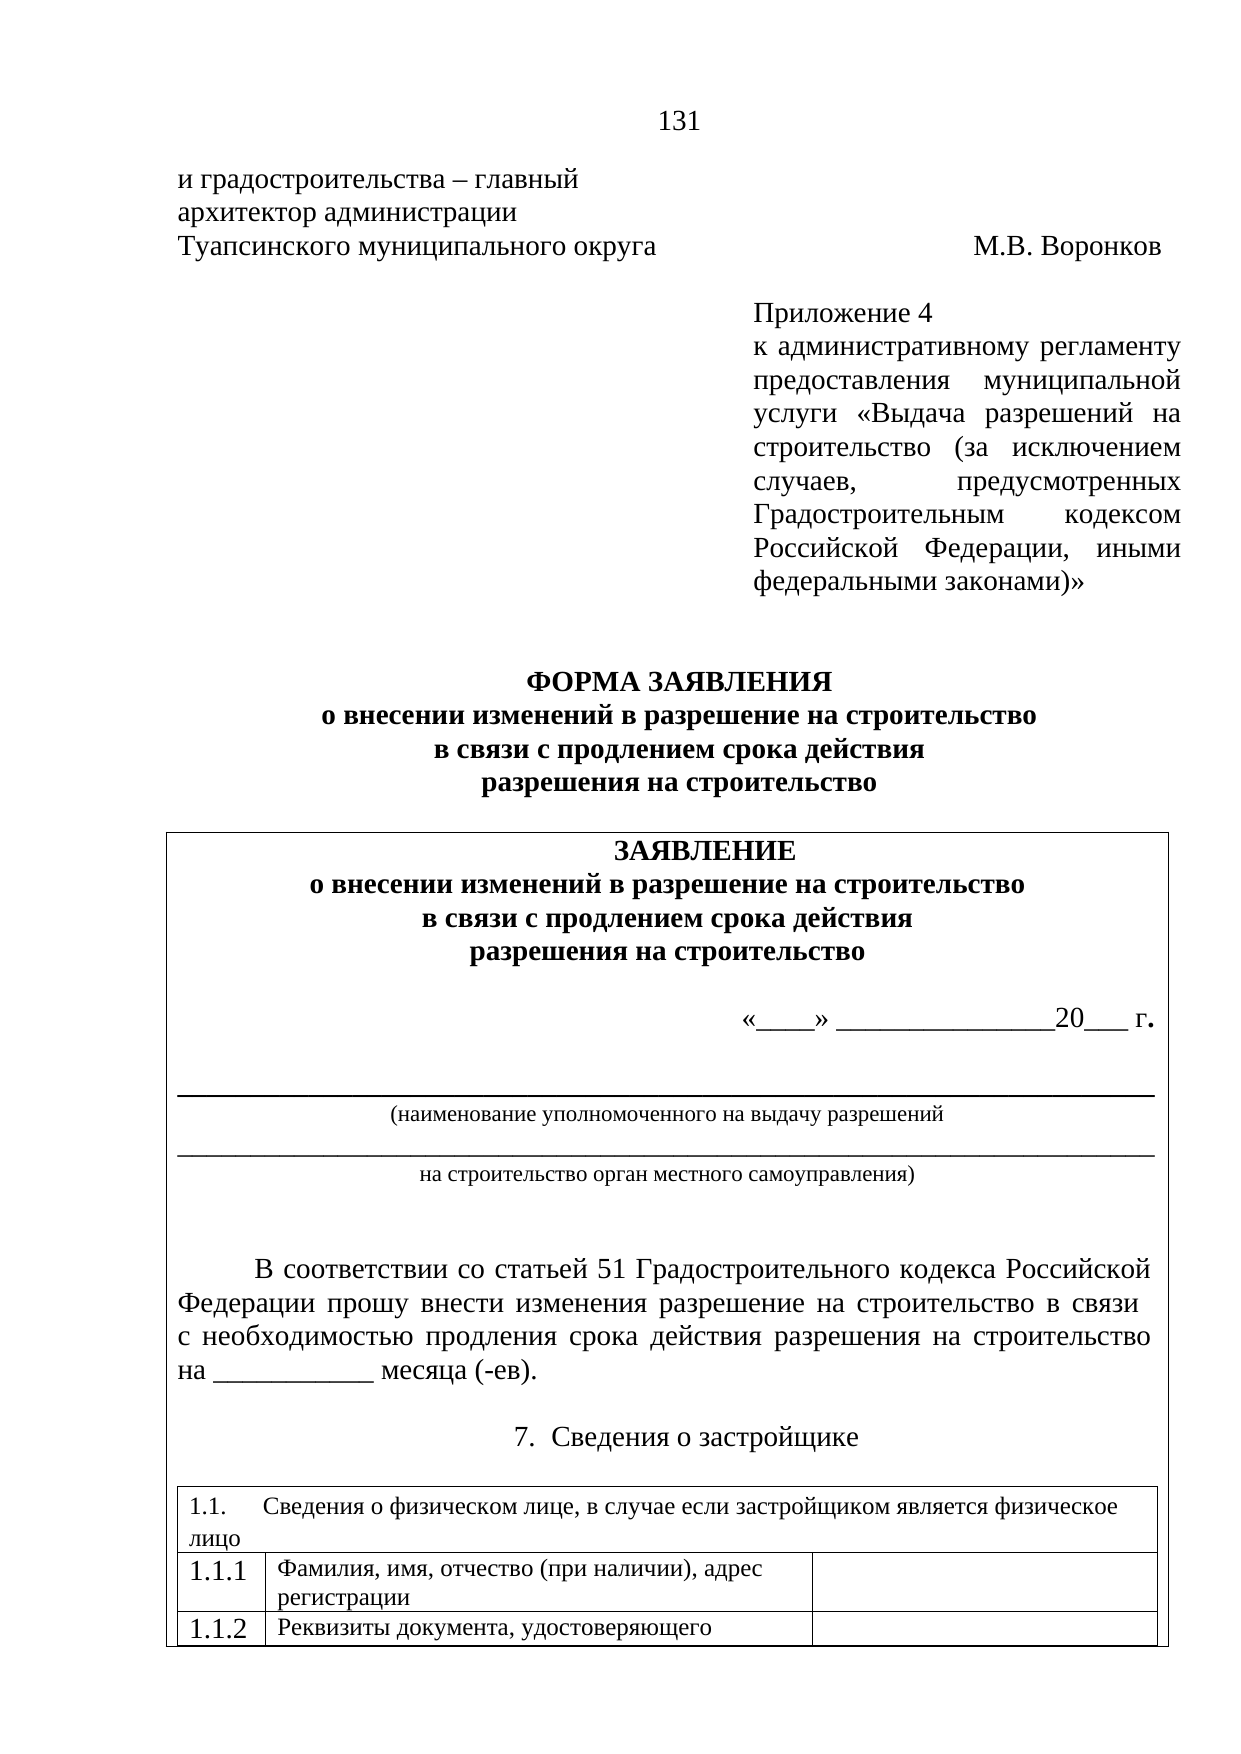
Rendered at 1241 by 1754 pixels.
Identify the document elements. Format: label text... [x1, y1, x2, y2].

text архитектор администрации [177, 194, 1181, 228]
text в связи с продлением срока действия [177, 731, 1181, 764]
text Приложение 4 [753, 295, 1181, 328]
text и градостроительства – главный [177, 161, 1181, 194]
text ФОРМА ЗАЯВЛЕНИЯ [177, 664, 1181, 697]
text разрешения на строительство [177, 764, 1181, 798]
text Туапсинского муниципального округа М.В. Воронков [177, 228, 1181, 261]
text к административному регламенту предоставления муниципальной услуги «Выдача разрешений на строительство (за исключением случаев, предусмотренных Градостроительным кодексом Российской Федерации, иными федеральными законами)» [753, 328, 1181, 597]
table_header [167, 833, 1168, 1646]
text о внесении изменений в разрешение на строительство [177, 697, 1181, 731]
